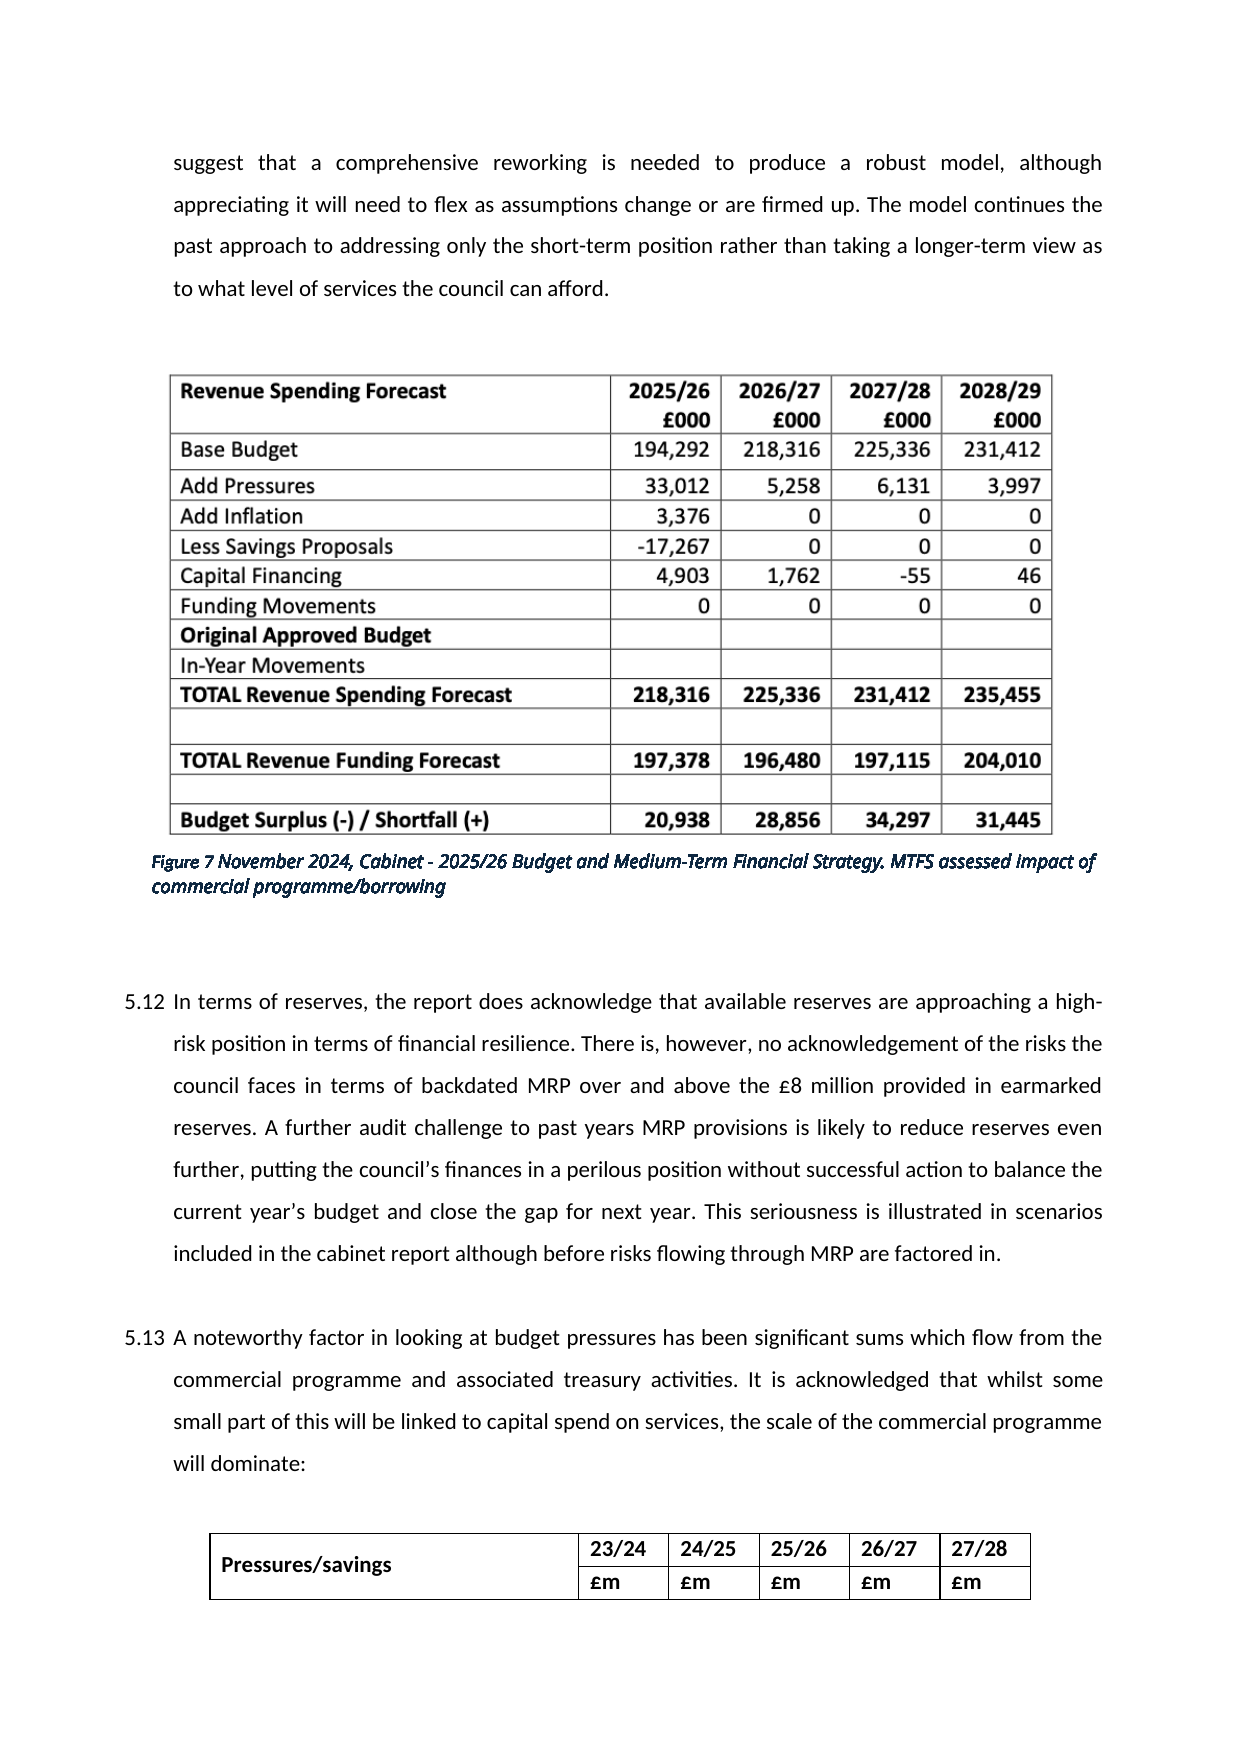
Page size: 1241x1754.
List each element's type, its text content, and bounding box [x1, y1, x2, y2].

table_header 26/27 [850, 1534, 939, 1566]
picture [151, 368, 1117, 848]
table_header Pressures/savings [211, 1534, 578, 1599]
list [124, 148, 1104, 302]
table_header 24/25 [669, 1534, 759, 1566]
table_header 27/28 [941, 1534, 1030, 1566]
list In terms of reserves, the report does acknowledge that available reserves are approaching a high-risk position in terms of financial resilience. There is, however, no acknowledgement of the risks the council faces in terms of backdated MRP over and above the £8 million provided in earmarked reserves. A further audit challenge to past years MRP provisions is likely to reduce reserves even further, putting the council’s finances in a perilous position without successful action to balance the current year’s budget and close the gap for next year. This seriousness is illustrated in scenarios included in the cabinet report although before risks flowing through MRP are factored in. [124, 987, 1104, 1267]
table_cell £m [579, 1567, 668, 1599]
table_cell £m [669, 1567, 759, 1599]
table_header 23/24 [579, 1534, 668, 1566]
table_cell £m [850, 1567, 939, 1599]
list A noteworthy factor in looking at budget pressures has been significant sums which flow from the commercial programme and associated treasury activities. It is acknowledged that whilst some small part of this will be linked to capital spend on services, the scale of the commercial programme will dominate: [124, 1323, 1104, 1477]
table_cell £m [760, 1567, 849, 1599]
table_cell £m [941, 1567, 1030, 1599]
table_header 25/26 [760, 1534, 849, 1566]
